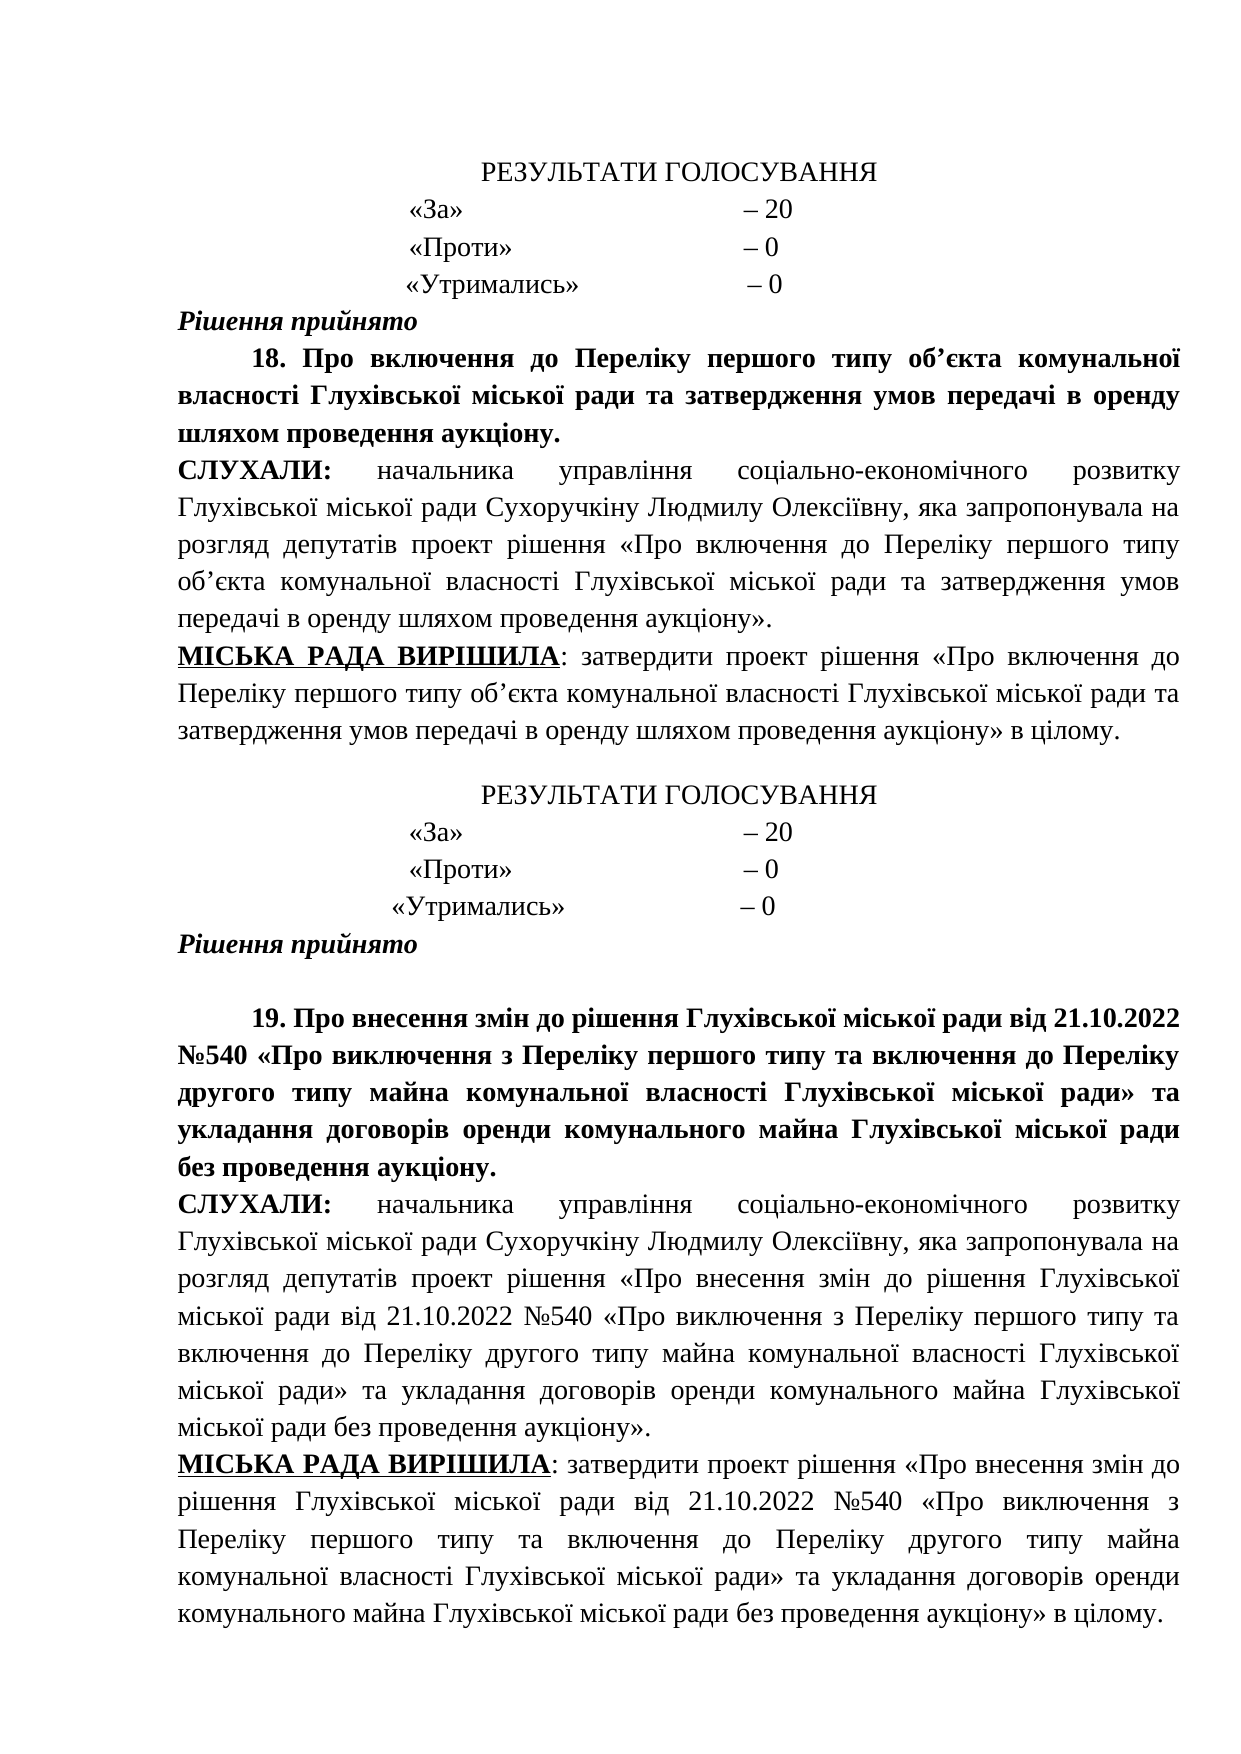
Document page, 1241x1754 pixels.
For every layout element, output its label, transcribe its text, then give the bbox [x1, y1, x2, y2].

text Рішення прийнято [177, 927, 1181, 959]
text «Проти» – 0 [177, 852, 1181, 885]
text СЛУХАЛИ: начальника управління соціально-економічного розвитку Глухівської міської ради Сухоручкіну Людмилу Олексіївну, яка запропонувала на розгляд депутатів проект рішення «Про включення до Переліку першого типу об’єкта комунальної власності Глухівської міської ради та затвердження умов передачі в оренду шляхом проведення аукціону». [177, 453, 1181, 634]
text «Проти» – 0 [177, 230, 1181, 262]
text 18. Про включення до Переліку першого типу об’єкта комунальної власності Глухівської міської ради та затвердження умов передачі в оренду шляхом проведення аукціону. [177, 341, 1181, 448]
text «Утримались» – 0 [177, 889, 1181, 922]
text «За» – 20 [177, 815, 1181, 847]
text СЛУХАЛИ: начальника управління соціально-економічного розвитку Глухівської міської ради Сухоручкіну Людмилу Олексіївну, яка запропонувала на розгляд депутатів проект рішення «Про внесення змін до рішення Глухівської міської ради від 21.10.2022 №540 «Про виключення з Переліку першого типу та включення до Переліку другого типу майна комунальної власності Глухівської міської ради» та укладання договорів оренди комунального майна Глухівської міської ради без проведення аукціону». [177, 1187, 1181, 1442]
text 19. Про внесення змін до рішення Глухівської міської ради від 21.10.2022 №540 «Про виключення з Переліку першого типу та включення до Переліку другого типу майна комунальної власності Глухівської міської ради» та укладання договорів оренди комунального майна Глухівської міської ради без проведення аукціону. [177, 1001, 1181, 1182]
text «За» – 20 [177, 192, 1181, 225]
text МІСЬКА РАДА ВИРІШИЛА: затвердити проект рішення «Про включення до Переліку першого типу об’єкта комунальної власності Глухівської міської ради та затвердження умов передачі в оренду шляхом проведення аукціону» в цілому. [177, 639, 1181, 746]
text «Утримались» – 0 [177, 267, 1181, 299]
text РЕЗУЛЬТАТИ ГОЛОСУВАННЯ [177, 155, 1181, 188]
text МІСЬКА РАДА ВИРІШИЛА: затвердити проект рішення «Про внесення змін до рішення Глухівської міської ради від 21.10.2022 №540 «Про виключення з Переліку першого типу та включення до Переліку другого типу майна комунальної власності Глухівської міської ради» та укладання договорів оренди комунального майна Глухівської міської ради без проведення аукціону» в цілому. [177, 1447, 1181, 1628]
text Рішення прийнято [177, 304, 1181, 336]
text РЕЗУЛЬТАТИ ГОЛОСУВАННЯ [177, 778, 1181, 810]
